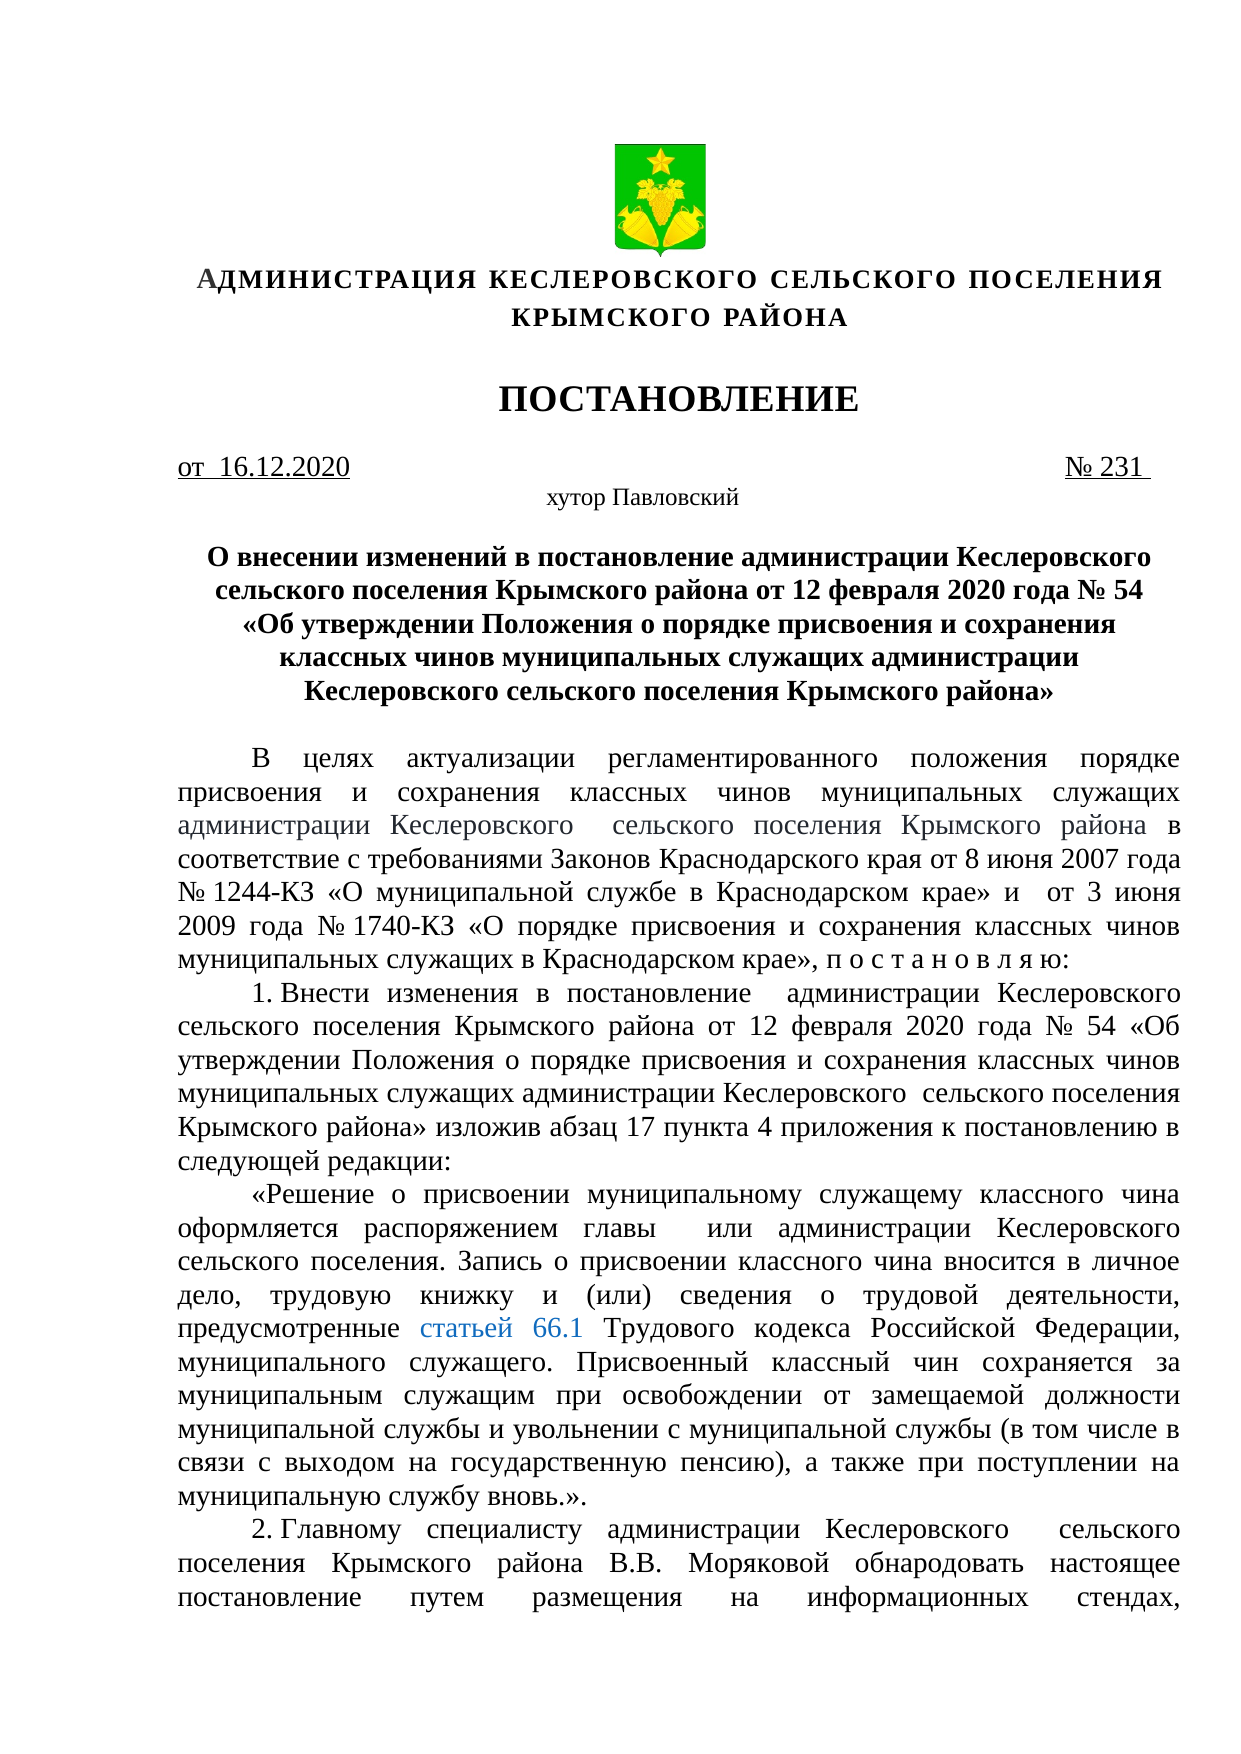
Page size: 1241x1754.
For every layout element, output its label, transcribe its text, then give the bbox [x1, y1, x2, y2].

text «Об утверждении Положения о порядке присвоения и сохранения классных чинов муниципальных служащих администрации [177, 606, 1181, 673]
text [177, 1512, 1181, 1612]
text 1. Внести изменения в постановление администрации Кеслеровского сельского поселения Крымского района от 12 февраля 2020 года № 54 «Об утверждении Положения о порядке присвоения и сохранения классных чинов муниципальных служащих администрации Кеслеровского сельского поселения Крымского района» изложив абзац 17 пункта 4 приложения к постановлению в следующей редакции: [177, 975, 1181, 1176]
text ПОСТАНОВЛЕНИЕ [177, 377, 1181, 420]
text О внесении изменений в постановление администрации Кеслеровского сельского поселения Крымского района от 12 февраля 2020 года № 54 [177, 539, 1181, 606]
text Администрация кеслеровского сельского поселения крымского района [177, 257, 1181, 334]
text Кеслеровского сельского поселения Крымского района» [177, 673, 1181, 707]
text от 16.12.2020 № 231 [177, 449, 1181, 482]
text В целях актуализации регламентированного положения порядке присвоения и сохранения классных чинов муниципальных служащих администрации Кеслеровского сельского поселения Крымского района в соответствие с требованиями Законов Краснодарского края от 8 июня 2007 года № 1244-КЗ «О муниципальной службе в Краснодарском крае» и от 3 июня 2009 года № 1740-КЗ «О порядке присвоения и сохранения классных чинов муниципальных служащих в Краснодарском крае», п о с т а н о в л я ю: [177, 740, 1181, 975]
picture [614, 144, 706, 257]
text хутор Павловский [177, 482, 1181, 511]
text «Решение о присвоении муниципальному служащему классного чина оформляется распоряжением главы или администрации Кеслеровского сельского поселения. Запись о присвоении классного чина вносится в личное дело, трудовую книжку и (или) сведения о трудовой деятельности, предусмотренные статьей 66.1 Трудового кодекса Российской Федерации, муниципального служащего. Присвоенный классный чин сохраняется за муниципальным служащим при освобождении от замещаемой должности муниципальной службы и увольнении с муниципальной службы (в том числе в связи с выходом на государственную пенсию), а также при поступлении на муниципальную службу вновь.». [177, 1176, 1181, 1512]
